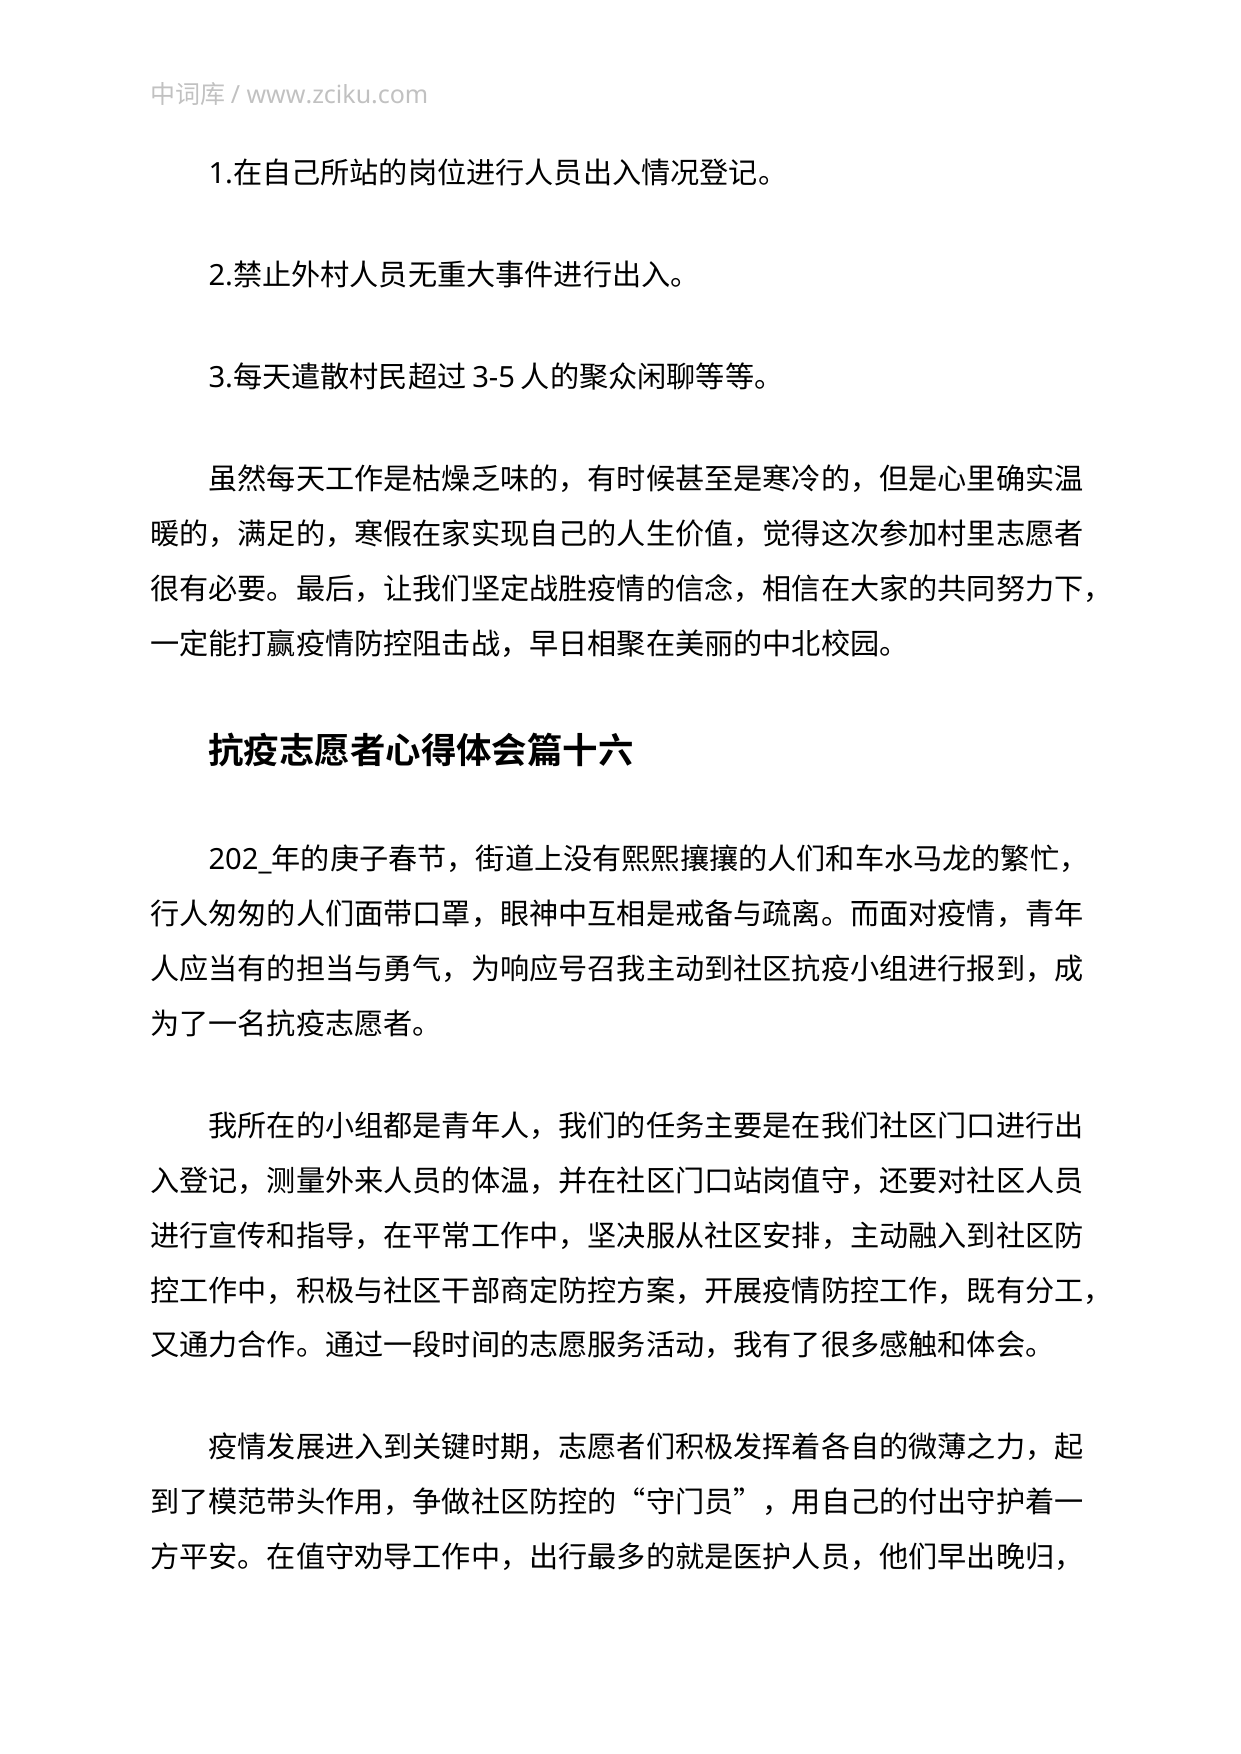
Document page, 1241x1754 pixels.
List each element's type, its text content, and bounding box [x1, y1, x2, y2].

text 虽然每天工作是枯燥乏味的，有时候甚至是寒冷的，但是心里确实温暖的，满足的，寒假在家实现自己的人生价值，觉得这次参加村里志愿者很有必要。最后，让我们坚定战胜疫情的信念，相信在大家的共同努力下，一定能打赢疫情防控阻击战，早日相聚在美丽的中北校园。 [150, 456, 1090, 663]
text 2.禁止外村人员无重大事件进行出入。 [150, 252, 1090, 294]
text 我所在的小组都是青年人，我们的任务主要是在我们社区门口进行出入登记，测量外来人员的体温，并在社区门口站岗值守，还要对社区人员进行宣传和指导，在平常工作中，坚决服从社区安排，主动融入到社区防控工作中，积极与社区干部商定防控方案，开展疫情防控工作，既有分工，又通力合作。通过一段时间的志愿服务活动，我有了很多感触和体会。 [150, 1102, 1090, 1364]
text 1.在自己所站的岗位进行人员出入情况登记。 [150, 150, 1090, 192]
text 3.每天遣散村民超过3-5人的聚众闲聊等等。 [150, 354, 1090, 396]
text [150, 1424, 1090, 1576]
text 抗疫志愿者心得体会篇十六 [150, 722, 1090, 774]
text 202_年的庚子春节，街道上没有熙熙攘攘的人们和车水马龙的繁忙，行人匆匆的人们面带口罩，眼神中互相是戒备与疏离。而面对疫情，青年人应当有的担当与勇气，为响应号召我主动到社区抗疫小组进行报到，成为了一名抗疫志愿者。 [150, 836, 1090, 1043]
